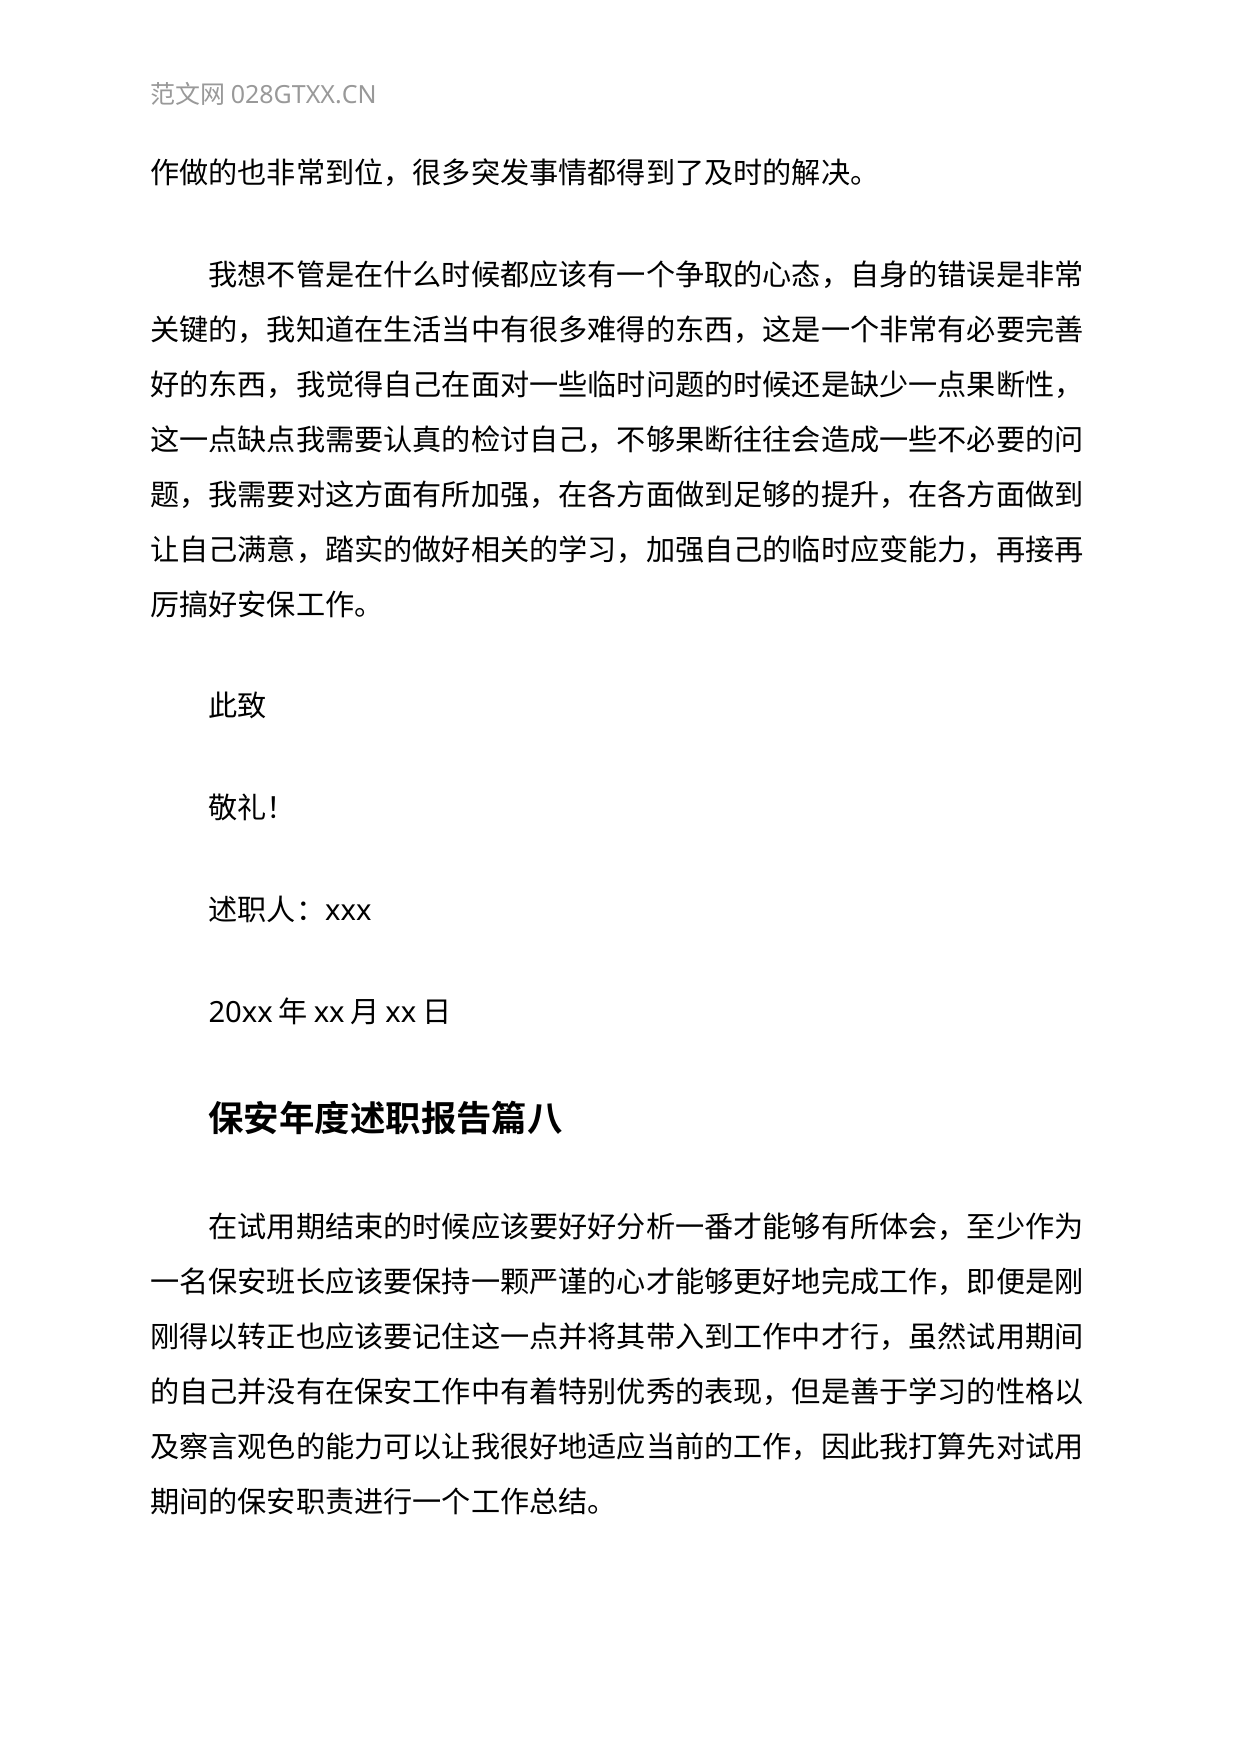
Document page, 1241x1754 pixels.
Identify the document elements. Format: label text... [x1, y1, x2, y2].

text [150, 150, 1090, 192]
text 我想不管是在什么时候都应该有一个争取的心态，自身的错误是非常关键的，我知道在生活当中有很多难得的东西，这是一个非常有必要完善好的东西，我觉得自己在面对一些临时问题的时候还是缺少一点果断性，这一点缺点我需要认真的检讨自己，不够果断往往会造成一些不必要的问题，我需要对这方面有所加强，在各方面做到足够的提升，在各方面做到让自己满意，踏实的做好相关的学习，加强自己的临时应变能力，再接再厉搞好安保工作。 [150, 252, 1090, 623]
text 述职人：xxx [150, 886, 1090, 929]
text 20xx年xx月xx日 [150, 988, 1090, 1031]
text 保安年度述职报告篇八 [150, 1090, 1090, 1142]
text 在试用期结束的时候应该要好好分析一番才能够有所体会，至少作为一名保安班长应该要保持一颗严谨的心才能够更好地完成工作，即便是刚刚得以转正也应该要记住这一点并将其带入到工作中才行，虽然试用期间的自己并没有在保安工作中有着特别优秀的表现，但是善于学习的性格以及察言观色的能力可以让我很好地适应当前的工作，因此我打算先对试用期间的保安职责进行一个工作总结。 [150, 1204, 1090, 1521]
text 此致 [150, 683, 1090, 725]
text 敬礼！ [150, 785, 1090, 827]
